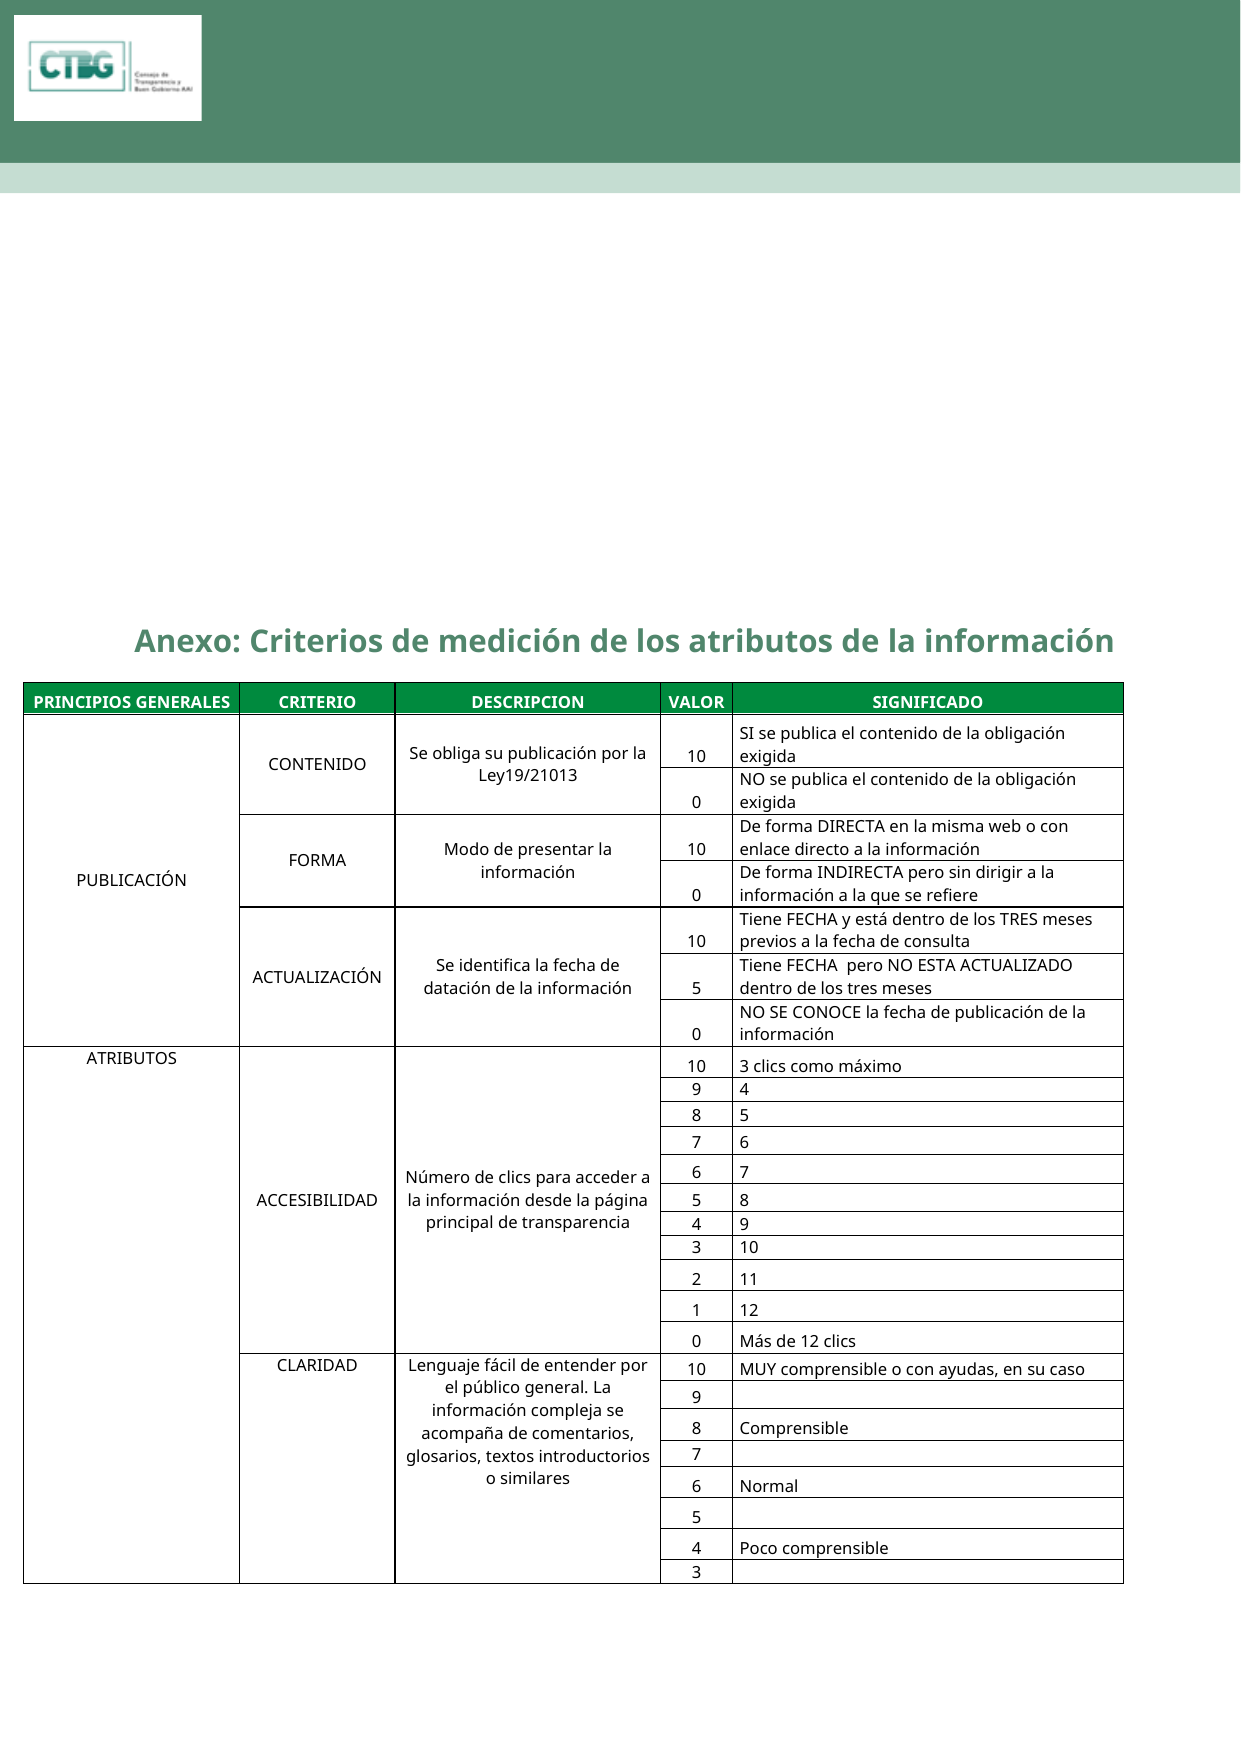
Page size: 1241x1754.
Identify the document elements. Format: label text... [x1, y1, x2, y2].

table_header PRINCIPIOS GENERALES [24, 683, 239, 713]
table_cell 5 [661, 1184, 732, 1211]
table_cell PUBLICACIÓN [24, 715, 239, 1046]
table_cell 3 clics como máximo [733, 1047, 1123, 1077]
table_cell 10 [661, 715, 732, 767]
table_cell ACCESIBILIDAD [240, 1047, 394, 1352]
table_cell ATRIBUTOS [24, 1047, 239, 1583]
table_cell 5 [661, 1498, 732, 1528]
table_cell 8 [733, 1184, 1123, 1211]
table_cell Tiene FECHA pero NO ESTA ACTUALIZADO dentro de los tres meses [733, 954, 1123, 999]
table_cell De forma DIRECTA en la misma web o con enlace directo a la información [733, 815, 1123, 860]
table_cell 11 [733, 1260, 1123, 1290]
table_cell Número de clics para acceder a la información desde la página principal de transparencia [396, 1047, 660, 1352]
table_cell CONTENIDO [240, 715, 394, 813]
table_cell Poco comprensible [733, 1529, 1123, 1559]
table_cell 0 [661, 1000, 732, 1046]
table_cell CLARIDAD [240, 1354, 394, 1583]
table_cell 6 [733, 1127, 1123, 1154]
table_cell Tiene FECHA y está dentro de los TRES meses previos a la fecha de consulta [733, 908, 1123, 953]
table_cell [733, 1441, 1123, 1466]
table_cell FORMA [240, 815, 394, 906]
table_cell NO se publica el contenido de la obligación exigida [733, 768, 1123, 813]
table_cell 5 [661, 954, 732, 999]
table_cell 4 [661, 1212, 732, 1235]
table_cell 0 [661, 768, 732, 813]
table_cell 2 [661, 1260, 732, 1290]
table_cell NO SE CONOCE la fecha de publicación de la información [733, 1000, 1123, 1046]
table_cell 10 [661, 1354, 732, 1380]
table_cell Se identifica la fecha de datación de la información [396, 908, 660, 1046]
table_header VALOR [661, 683, 732, 713]
table_cell 6 [661, 1467, 732, 1497]
table_cell 7 [733, 1155, 1123, 1183]
table_cell Comprensible [733, 1409, 1123, 1439]
table_cell [733, 1560, 1123, 1583]
table_cell 3 [661, 1560, 732, 1583]
table_cell ACTUALIZACIÓN [240, 908, 394, 1046]
table_cell Lenguaje fácil de entender por el público general. La información compleja se acompaña de comentarios, glosarios, textos introductorios o similares [396, 1354, 660, 1583]
table_cell Más de 12 clics [733, 1322, 1123, 1352]
table_cell 7 [661, 1441, 732, 1466]
table_cell 5 [733, 1102, 1123, 1126]
table_cell 9 [661, 1381, 732, 1408]
table_cell Modo de presentar la información [396, 815, 660, 906]
table_cell 8 [661, 1409, 732, 1439]
table_cell 8 [661, 1102, 732, 1126]
table_cell [733, 1498, 1123, 1528]
table_cell 6 [661, 1155, 732, 1183]
table_cell 12 [733, 1291, 1123, 1321]
table_cell [733, 1381, 1123, 1408]
table_cell MUY comprensible o con ayudas, en su caso [733, 1354, 1123, 1380]
table_cell Normal [733, 1467, 1123, 1497]
table_cell 4 [733, 1078, 1123, 1101]
table_header DESCRIPCION [396, 683, 660, 713]
table_cell 10 [661, 1047, 732, 1077]
table_cell 7 [661, 1127, 732, 1154]
table_cell SI se publica el contenido de la obligación exigida [733, 715, 1123, 767]
table_cell Se obliga su publicación por la Ley19/21013 [396, 715, 660, 813]
table_cell 9 [661, 1078, 732, 1101]
table_cell 3 [661, 1236, 732, 1259]
table_cell 10 [661, 815, 732, 860]
table_header CRITERIO [240, 683, 394, 713]
table_cell De forma INDIRECTA pero sin dirigir a la información a la que se refiere [733, 861, 1123, 906]
table_cell 10 [733, 1236, 1123, 1259]
table_cell 4 [661, 1529, 732, 1559]
table_header SIGNIFICADO [733, 683, 1123, 713]
table_cell 0 [661, 1322, 732, 1352]
table_cell 10 [661, 908, 732, 953]
table_cell 1 [661, 1291, 732, 1321]
table_cell 9 [733, 1212, 1123, 1235]
table_cell 0 [661, 861, 732, 906]
